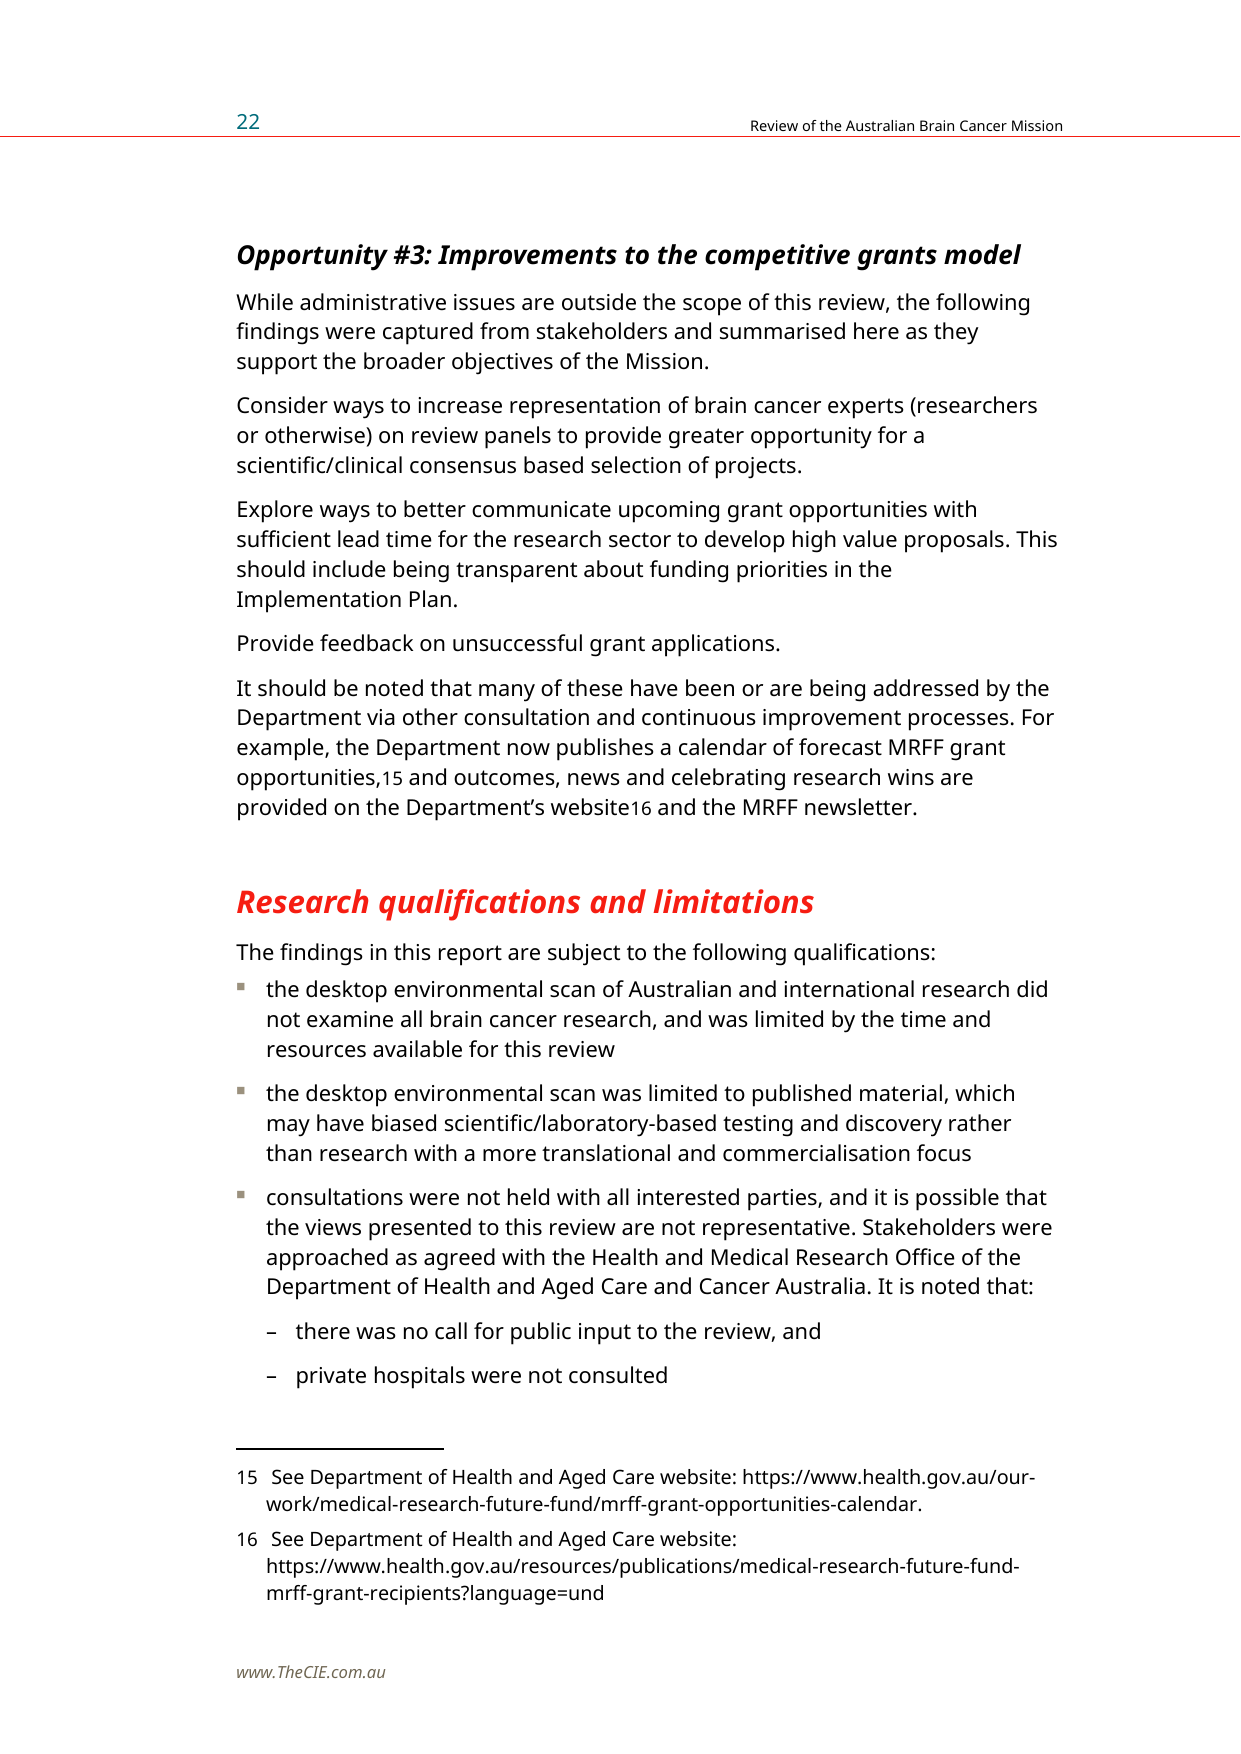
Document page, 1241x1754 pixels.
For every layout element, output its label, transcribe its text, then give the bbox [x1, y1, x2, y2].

text While administrative issues are outside the scope of this review, the following findings were captured from stakeholders and summarised here as they support the broader objectives of the Mission. [236, 286, 1063, 376]
text Explore ways to better communicate upcoming grant opportunities with sufficient lead time for the research sector to develop high value proposals. This should include being transparent about funding priorities in the Implementation Plan. [236, 494, 1063, 613]
list there was no call for public input to the review, and [266, 1316, 1063, 1346]
text Provide feedback on unsuccessful grant applications. [236, 628, 1063, 658]
list private hospitals were not consulted [266, 1360, 1063, 1390]
text Consider ways to increase representation of brain cancer experts (researchers or otherwise) on review panels to provide greater opportunity for a scientific/clinical consensus based selection of projects. [236, 390, 1063, 480]
text The findings in this report are subject to the following qualifications: [236, 937, 1063, 967]
subtitle Opportunity #3: Improvements to the competitive grants model [236, 236, 1063, 272]
list consultations were not held with all interested parties, and it is possible that the views presented to this review are not representative. Stakeholders were approached as agreed with the Health and Medical Research Office of the Department of Health and Aged Care and Cancer Australia. It is noted that: [236, 1182, 1063, 1301]
subtitle Research qualifications and limitations [236, 880, 1063, 922]
list the desktop environmental scan was limited to published material, which may have biased scientific/laboratory-based testing and discovery rather than research with a more translational and commercialisation focus [236, 1078, 1063, 1167]
list the desktop environmental scan of Australian and international research did not examine all brain cancer research, and was limited by the time and resources available for this review [236, 974, 1063, 1063]
text It should be noted that many of these have been or are being addressed by the Department via other consultation and continuous improvement processes. For example, the Department now publishes a calendar of forecast MRFF grant opportunities, and outcomes, news and celebrating research wins are provided on the Department’s website and the MRFF newsletter. [236, 672, 1063, 821]
